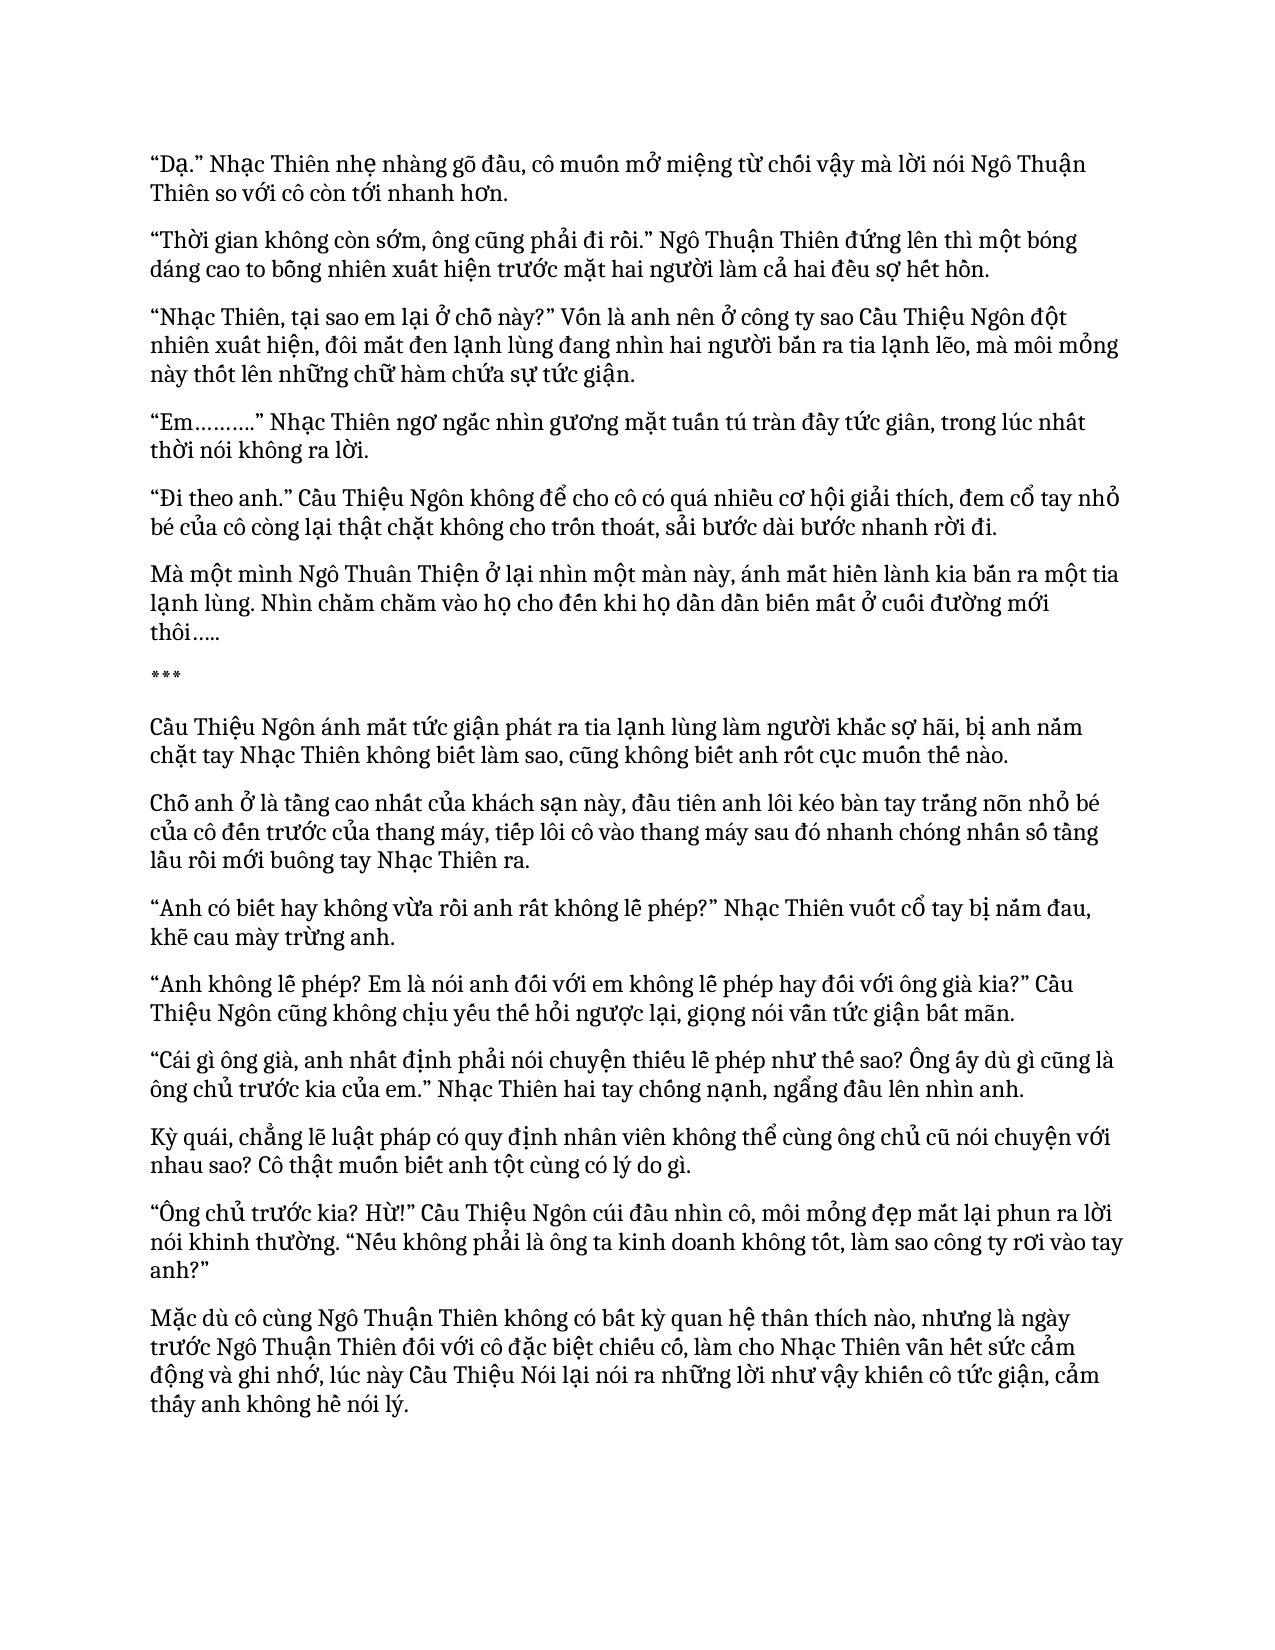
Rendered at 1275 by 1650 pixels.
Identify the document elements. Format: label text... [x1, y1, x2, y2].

text “Nhạc Thiên, tại sao em lại ở chỗ này?” Vốn là anh nên ở công ty sao Cầu Thiệu Ngôn đột nhiên xuất hiện, đôi mắt đen lạnh lùng đang nhìn hai người bắn ra tia lạnh lẽo, mà môi mỏng này thốt lên những chữ hàm chứa sự tức giận. [150, 302, 1125, 389]
text “Anh có biết hay không vừa rồi anh rất không lễ phép?” Nhạc Thiên vuốt cổ tay bị nắm đau, khẽ cau mày trừng anh. [150, 894, 1125, 951]
text Cầu Thiệu Ngôn ánh mắt tức giận phát ra tia lạnh lùng làm người khắc sợ hãi, bị anh nắm chặt tay Nhạc Thiên không biết làm sao, cũng không biết anh rốt cục muốn thế nào. [150, 712, 1125, 770]
text Mà một mình Ngô Thuân Thiện ở lại nhìn một màn này, ánh mắt hiền lành kia bắn ra một tia lạnh lùng. Nhìn chằm chằm vào họ cho đến khi họ dần dần biến mất ở cuối đường mới thôi….. [150, 560, 1125, 646]
text “Đi theo anh.” Cầu Thiệu Ngôn không để cho cô có quá nhiều cơ hội giải thích, đem cổ tay nhỏ bé của cô còng lại thật chặt không cho trốn thoát, sải bước dài bước nhanh rời đi. [150, 484, 1125, 541]
text *** [150, 665, 1125, 694]
text “Em……….” Nhạc Thiên ngơ ngắc nhìn gương mặt tuấn tú tràn đầy tức giân, trong lúc nhất thời nói không ra lời. [150, 407, 1125, 465]
text “Thời gian không còn sớm, ông cũng phải đi rồi.” Ngô Thuận Thiên đứng lên thì một bóng dáng cao to bỗng nhiên xuất hiện trước mặt hai người làm cả hai đều sợ hết hồn. [150, 226, 1125, 284]
text Chỗ anh ở là tầng cao nhất của khách sạn này, đầu tiên anh lôi kéo bàn tay trắng nõn nhỏ bé của cô đến trước của thang máy, tiếp lôi cô vào thang máy sau đó nhanh chóng nhấn số tầng lầu rồi mới buông tay Nhạc Thiên ra. [150, 789, 1125, 875]
text Kỳ quái, chẳng lẽ luật pháp có quy định nhân viên không thể cùng ông chủ cũ nói chuyện với nhau sao? Cô thật muốn biết anh tột cùng có lý do gì. [150, 1122, 1125, 1180]
text “Dạ.” Nhạc Thiên nhẹ nhàng gõ đầu, cô muốn mở miệng từ chối vậy mà lời nói Ngô Thuận Thiên so với cô còn tới nhanh hơn. [150, 150, 1125, 207]
text “Cái gì ông già, anh nhất định phải nói chuyện thiếu lễ phép như thế sao? Ông ấy dù gì cũng là ông chủ trước kia của em.” Nhạc Thiên hai tay chống nạnh, ngẩng đầu lên nhìn anh. [150, 1046, 1125, 1104]
text Mặc dù cô cùng Ngô Thuận Thiên không có bất kỳ quan hệ thân thích nào, nhưng là ngày trước Ngô Thuận Thiên đối với cô đặc biệt chiếu cố, làm cho Nhạc Thiên vẫn hết sức cảm động và ghi nhớ, lúc này Cầu Thiệu Nói lại nói ra những lời như vậy khiến cô tức giận, cảm thấy anh không hề nói lý. [150, 1304, 1125, 1419]
text “Ông chủ trước kia? Hừ!” Cầu Thiệu Ngôn cúi đầu nhìn cô, môi mỏng đẹp mắt lại phun ra lời nói khinh thường. “Nếu không phải là ông ta kinh doanh không tốt, làm sao công ty rơi vào tay anh?” [150, 1199, 1125, 1285]
text “Anh không lễ phép? Em là nói anh đối với em không lễ phép hay đối với ông già kia?” Cầu Thiệu Ngôn cũng không chịu yếu thế hỏi ngược lại, giọng nói vẫn tức giận bất mãn. [150, 970, 1125, 1027]
